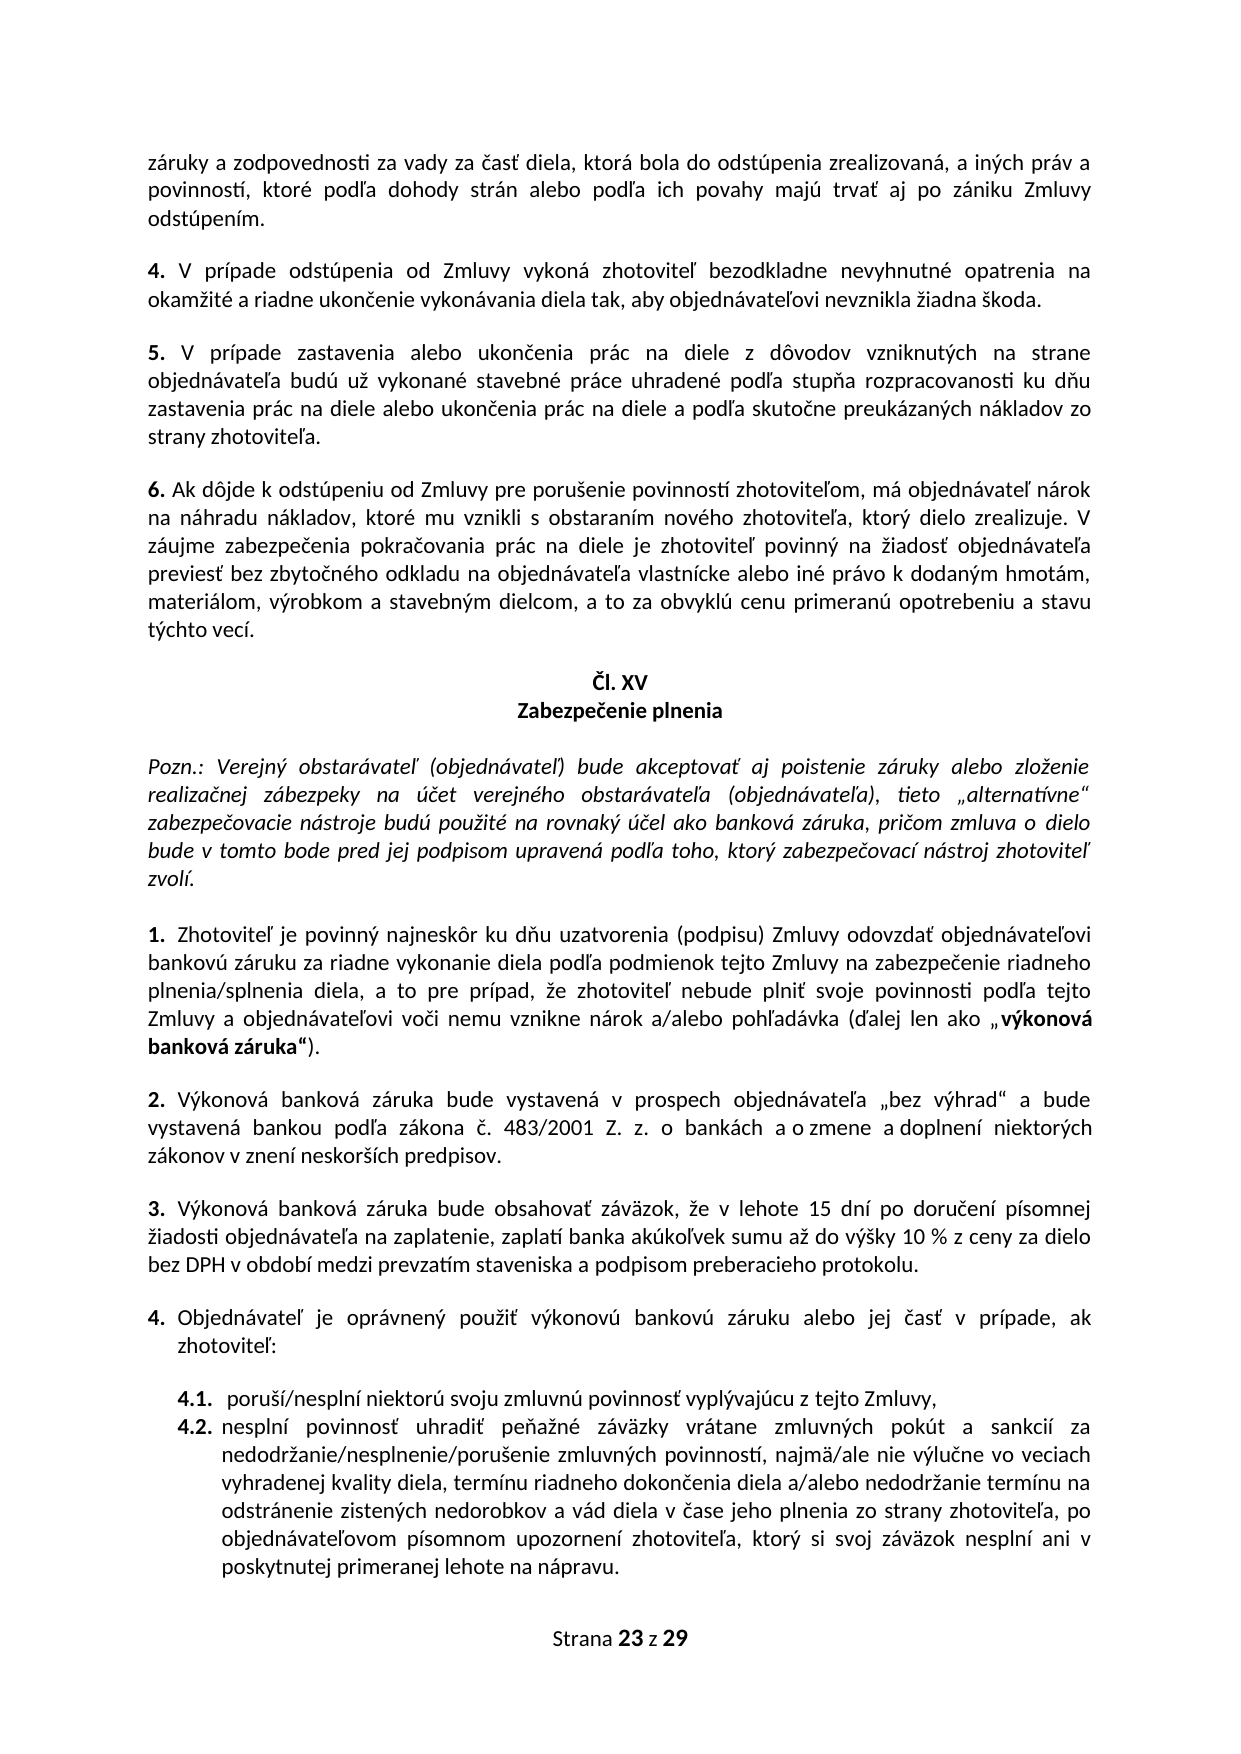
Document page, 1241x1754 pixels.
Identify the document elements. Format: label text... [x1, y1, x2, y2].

text Čl. XV [148, 668, 1093, 696]
list nesplní povinnosť uhradiť peňažné záväzky vrátane zmluvných pokút a sankcií za nedodržanie/nesplnenie/porušenie zmluvných povinností, najmä/ale nie výlučne vo veciach vyhradenej kvality diela, termínu riadneho dokončenia diela a/alebo nedodržanie termínu na odstránenie zistených nedorobkov a vád diela v čase jeho plnenia zo strany zhotoviteľa, po objednávateľovom písomnom upozornení zhotoviteľa, ktorý si svoj záväzok nesplní ani v poskytnutej primeranej lehote na nápravu. [177, 1412, 1093, 1581]
list Objednávateľ je oprávnený použiť výkonovú bankovú záruku alebo jej časť v prípade, ak zhotoviteľ: [148, 1303, 1093, 1359]
text Zabezpečenie plnenia [148, 696, 1093, 724]
text Pozn.: Verejný obstarávateľ (objednávateľ) bude akceptovať aj poistenie záruky alebo zloženie realizačnej zábezpeky na účet verejného obstarávateľa (objednávateľa), tieto „alternatívne“ zabezpečovacie nástroje budú použité na rovnaký účel ako banková záruka, pričom zmluva o dielo bude v tomto bode pred jej podpisom upravená podľa toho, ktorý zabezpečovací nástroj zhotoviteľ zvolí. [148, 752, 1093, 892]
list 5. V prípade zastavenia alebo ukončenia prác na diele z dôvodov vzniknutých na strane objednávateľa budú už vykonané stavebné práce uhradené podľa stupňa rozpracovanosti ku dňu zastavenia prác na diele alebo ukončenia prác na diele a podľa skutočne preukázaných nákladov zo strany zhotoviteľa. [148, 338, 1093, 450]
list Výkonová banková záruka bude vystavená v prospech objednávateľa „bez výhrad“ a bude vystavená bankou podľa zákona č. 483/2001 Z. z. o bankách a o zmene a doplnení niektorých zákonov v znení neskorších predpisov. [148, 1085, 1093, 1169]
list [148, 148, 1093, 232]
list 6. Ak dôjde k odstúpeniu od Zmluvy pre porušenie povinností zhotoviteľom, má objednávateľ nárok na náhradu nákladov, ktoré mu vznikli s obstaraním nového zhotoviteľa, ktorý dielo zrealizuje. V záujme zabezpečenia pokračovania prác na diele je zhotoviteľ povinný na žiadosť objednávateľa previesť bez zbytočného odkladu na objednávateľa vlastnícke alebo iné právo k dodaným hmotám, materiálom, výrobkom a stavebným dielcom, a to za obvyklú cenu primeranú opotrebeniu a stavu týchto vecí. [148, 475, 1093, 643]
list Výkonová banková záruka bude obsahovať záväzok, že v lehote 15 dní po doručení písomnej žiadosti objednávateľa na zaplatenie, zaplatí banka akúkoľvek sumu až do výšky 10 % z ceny za dielo bez DPH v období medzi prevzatím staveniska a podpisom preberacieho protokolu. [148, 1194, 1093, 1278]
list 4. V prípade odstúpenia od Zmluvy vykoná zhotoviteľ bezodkladne nevyhnutné opatrenia na okamžité a riadne ukončenie vykonávania diela tak, aby objednávateľovi nevznikla žiadna škoda. [148, 257, 1093, 313]
list Zhotoviteľ je povinný najneskôr ku dňu uzatvorenia (podpisu) Zmluvy odovzdať objednávateľovi bankovú záruku za riadne vykonanie diela podľa podmienok tejto Zmluvy na zabezpečenie riadneho plnenia/splnenia diela, a to pre prípad, že zhotoviteľ nebude plniť svoje povinnosti podľa tejto Zmluvy a objednávateľovi voči nemu vznikne nárok a/alebo pohľadávka (ďalej len ako „výkonová banková záruka“). [148, 920, 1093, 1060]
list poruší/nesplní niektorú svoju zmluvnú povinnosť vyplývajúcu z tejto Zmluvy, [177, 1384, 1093, 1412]
